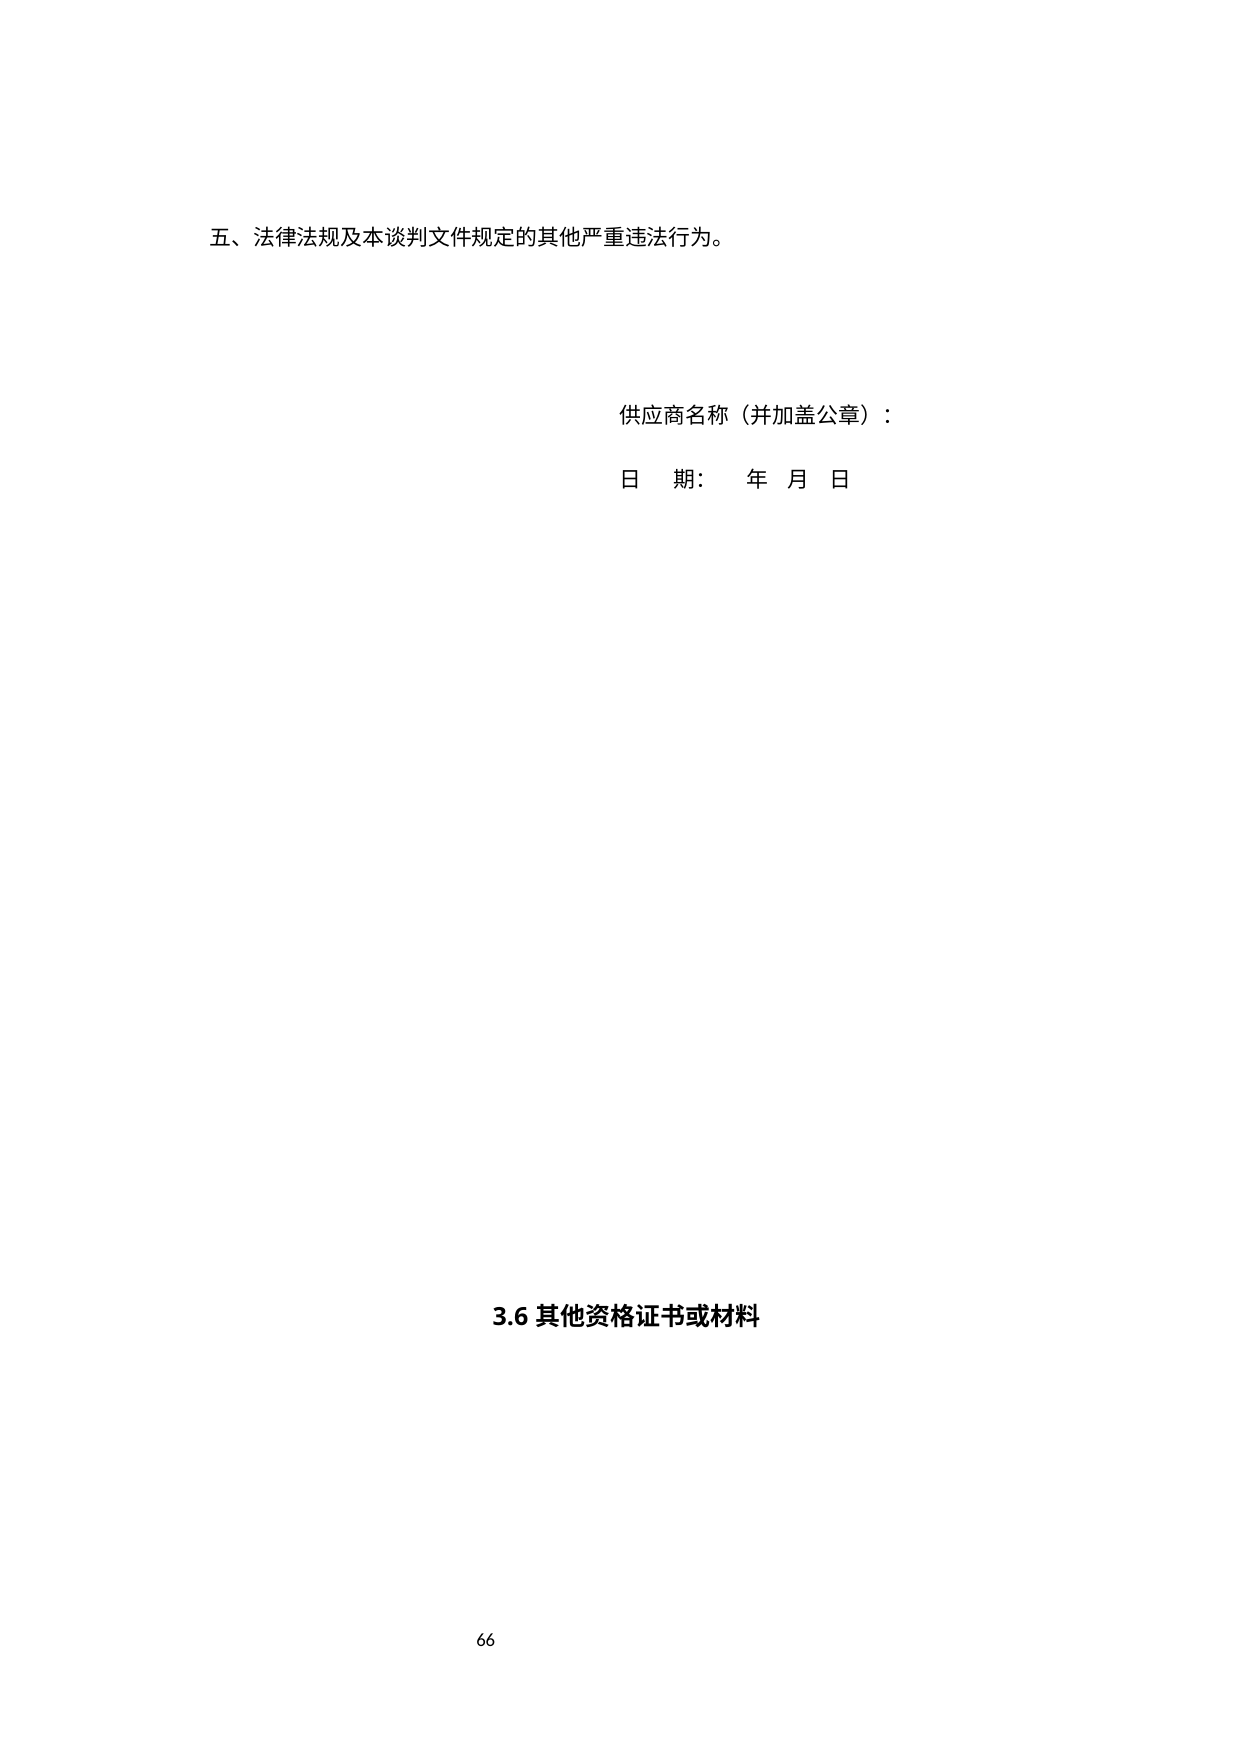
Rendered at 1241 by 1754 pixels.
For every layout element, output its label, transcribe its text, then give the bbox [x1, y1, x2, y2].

text 供应商名称（并加盖公章）： [165, 398, 1087, 430]
text 五、法律法规及本谈判文件规定的其他严重违法行为。 [165, 219, 1087, 252]
text 3.6 其他资格证书或材料 [165, 1282, 1087, 1347]
text 日 期： 年 月 日 [165, 462, 1087, 494]
